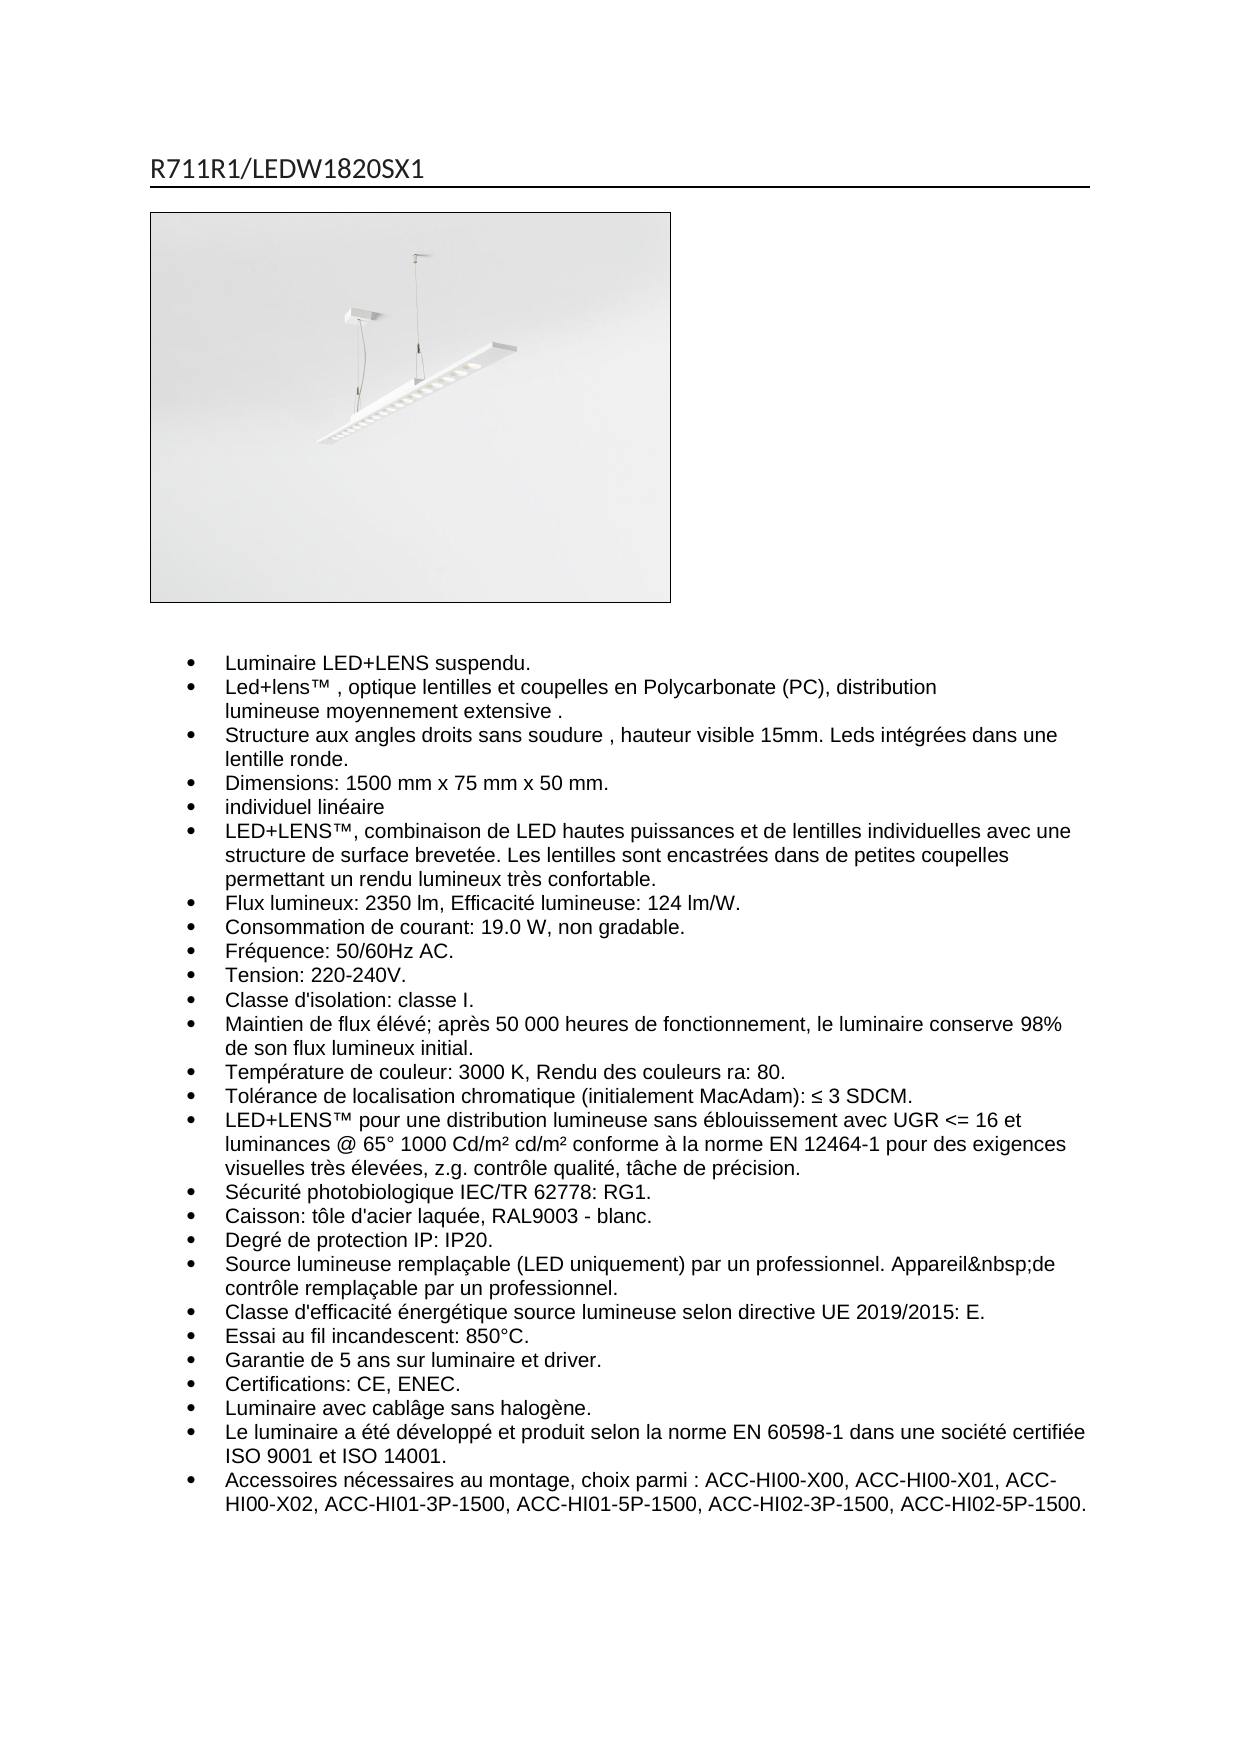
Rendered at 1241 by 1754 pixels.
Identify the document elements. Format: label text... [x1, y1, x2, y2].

list individuel linéaire [187, 795, 1090, 819]
list Source lumineuse remplaçable (LED uniquement) par un professionnel. Appareil&nbsp;de contrôle remplaçable par un professionnel. [187, 1252, 1090, 1300]
list Garantie de 5 ans sur luminaire et driver. [187, 1348, 1090, 1372]
list Essai au fil incandescent: 850°C. [187, 1324, 1090, 1348]
list Fréquence: 50/60Hz AC. [187, 939, 1090, 963]
picture [151, 213, 670, 602]
list Classe d'efficacité énergétique source lumineuse selon directive UE 2019/2015: E. [187, 1300, 1090, 1324]
list Degré de protection IP: IP20. [187, 1228, 1090, 1252]
list Le luminaire a été développé et produit selon la norme EN 60598-1 dans une société certifiée ISO 9001 et ISO 14001. [187, 1420, 1090, 1468]
list Consommation de courant: 19.0 W, non gradable. [187, 915, 1090, 939]
list LED+LENS™, combinaison de LED hautes puissances et de lentilles individuelles avec une structure de surface brevetée. Les lentilles sont encastrées dans de petites coupelles permettant un rendu lumineux très confortable. [187, 819, 1090, 891]
list LED+LENS™ pour une distribution lumineuse sans éblouissement avec UGR <= 16 et luminances @ 65° 1000 Cd/m² cd/m² conforme à la norme EN 12464-1 pour des exigences visuelles très élevées, z.g. contrôle qualité, tâche de précision. [187, 1108, 1090, 1179]
list Accessoires nécessaires au montage, choix parmi : ACC-HI00-X00, ACC-HI00-X01, ACC-HI00-X02, ACC-HI01-3P-1500, ACC-HI01-5P-1500, ACC-HI02-3P-1500, ACC-HI02-5P-1500. [187, 1468, 1090, 1516]
list Tension: 220-240V. [187, 963, 1090, 987]
text R711R1/LEDW1820SX1 [150, 150, 1090, 186]
list Classe d'isolation: classe I. [187, 987, 1090, 1011]
list Structure aux angles droits sans soudure , hauteur visible 15mm. Leds intégrées dans une lentille ronde. [187, 723, 1090, 771]
list Luminaire avec cablâge sans halogène. [187, 1396, 1090, 1420]
list Led+lens™ , optique lentilles et coupelles en Polycarbonate (PC), distribution lumineuse moyennement extensive . [187, 675, 1090, 723]
list Température de couleur: 3000 K, Rendu des couleurs ra: 80. [187, 1059, 1090, 1083]
list Caisson: tôle d'acier laquée, RAL9003 - blanc. [187, 1204, 1090, 1228]
list Tolérance de localisation chromatique (initialement MacAdam): ≤ 3 SDCM. [187, 1083, 1090, 1108]
list Maintien de flux élévé; après 50 000 heures de fonctionnement, le luminaire conserve 98% de son flux lumineux initial. [187, 1011, 1090, 1059]
list Dimensions: 1500 mm x 75 mm x 50 mm. [187, 771, 1090, 795]
list Luminaire LED+LENS suspendu. [187, 651, 1090, 675]
list Sécurité photobiologique IEC/TR 62778: RG1. [187, 1179, 1090, 1204]
list Certifications: CE, ENEC. [187, 1372, 1090, 1396]
list Flux lumineux: 2350 lm, Efficacité lumineuse: 124 lm/W. [187, 891, 1090, 915]
